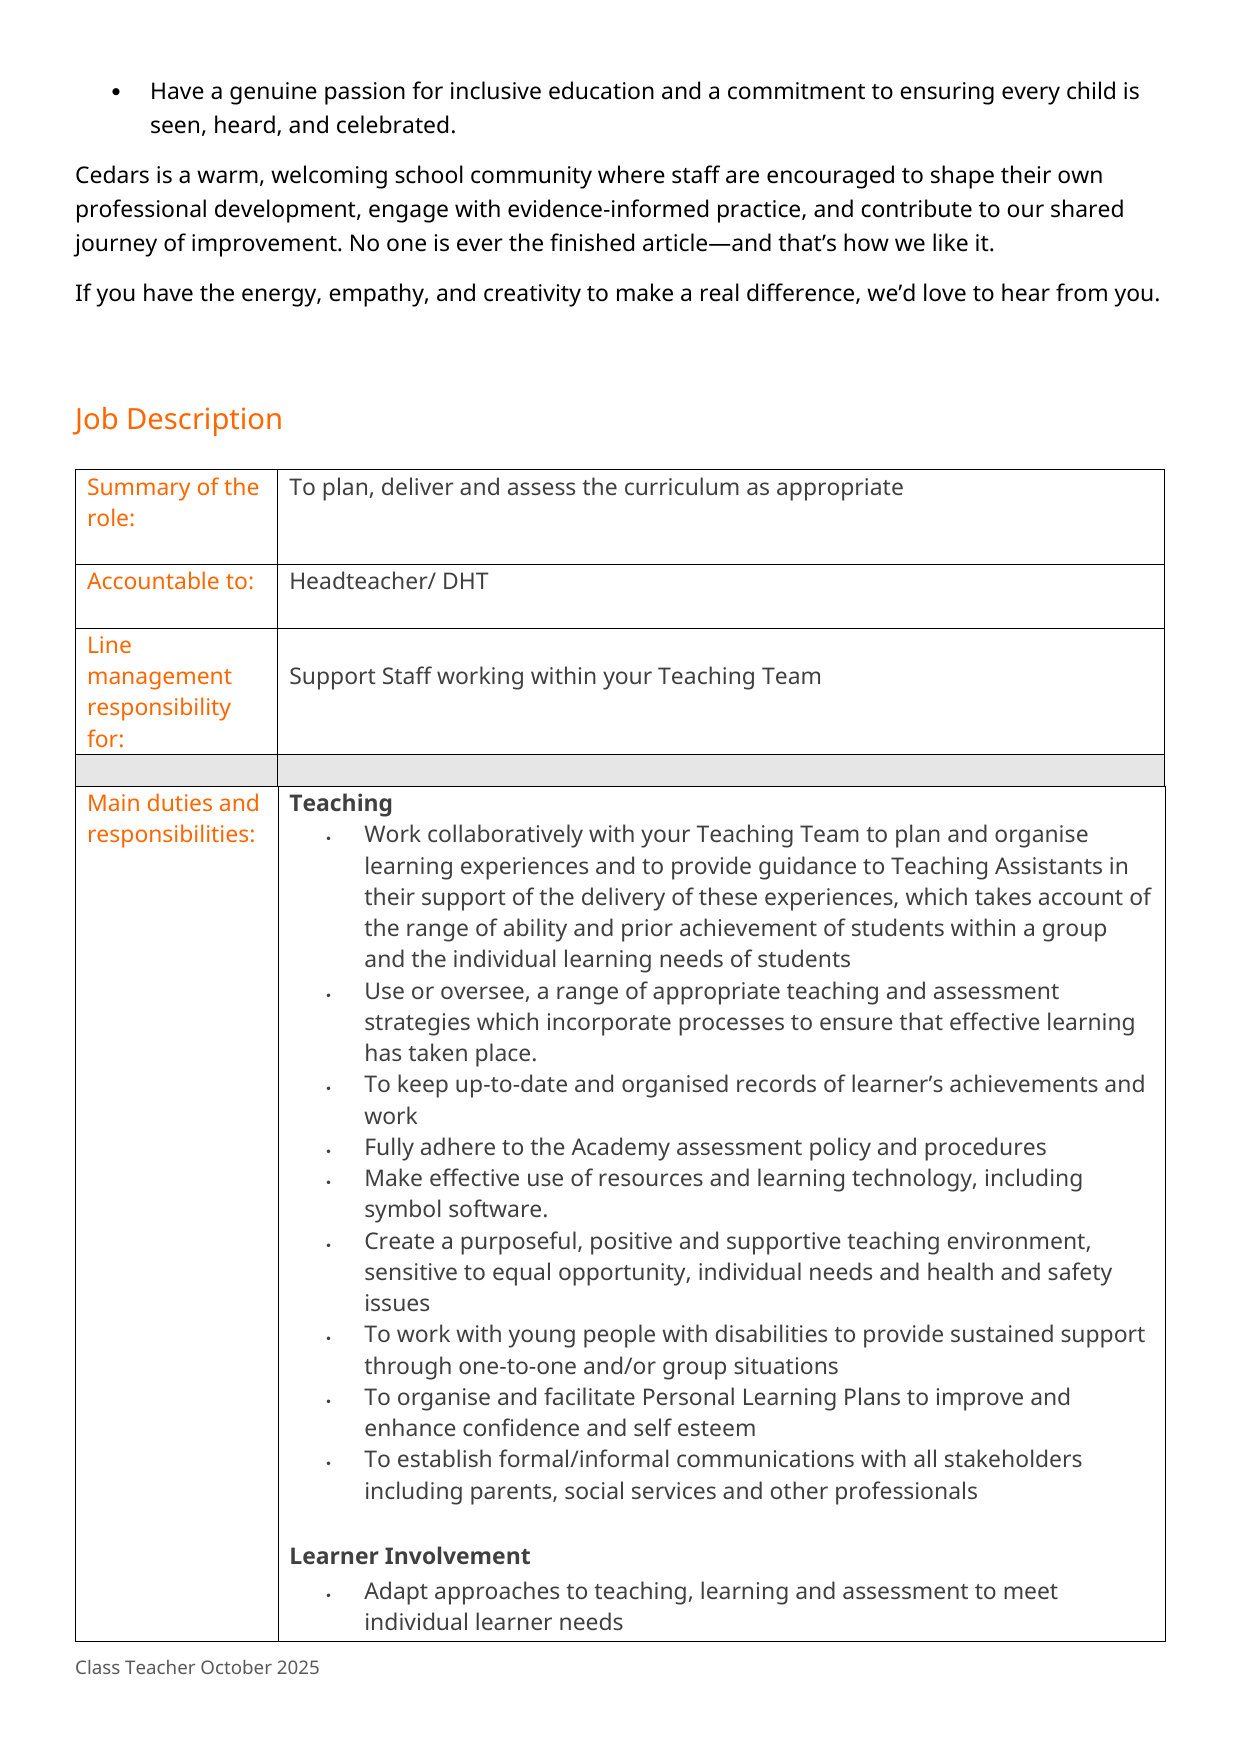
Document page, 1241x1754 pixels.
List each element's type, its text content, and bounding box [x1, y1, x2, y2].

table_cell Accountable to: [76, 565, 277, 628]
table_cell Support Staff working within your Teaching Team [278, 629, 1164, 754]
table_header Summary of the role: [76, 470, 277, 564]
text Job Description [75, 398, 1165, 438]
table_cell [76, 755, 277, 786]
text Cedars is a warm, welcoming school community where staff are encouraged to shape their own professional development, engage with evidence-informed practice, and contribute to our shared journey of improvement. No one is ever the finished article—and that’s how we like it. [75, 159, 1165, 258]
table_header To plan, deliver and assess the curriculum as appropriate [278, 470, 1164, 564]
text If you have the energy, empathy, and creativity to make a real difference, we’d love to hear from you. [75, 277, 1165, 308]
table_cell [279, 787, 1165, 1641]
table_cell [278, 755, 1164, 786]
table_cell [76, 787, 278, 1641]
table_cell Headteacher/ DHT [278, 565, 1164, 628]
list Have a genuine passion for inclusive education and a commitment to ensuring every child is seen, heard, and celebrated. [112, 75, 1165, 140]
table_cell Line management responsibility for: [76, 629, 277, 754]
